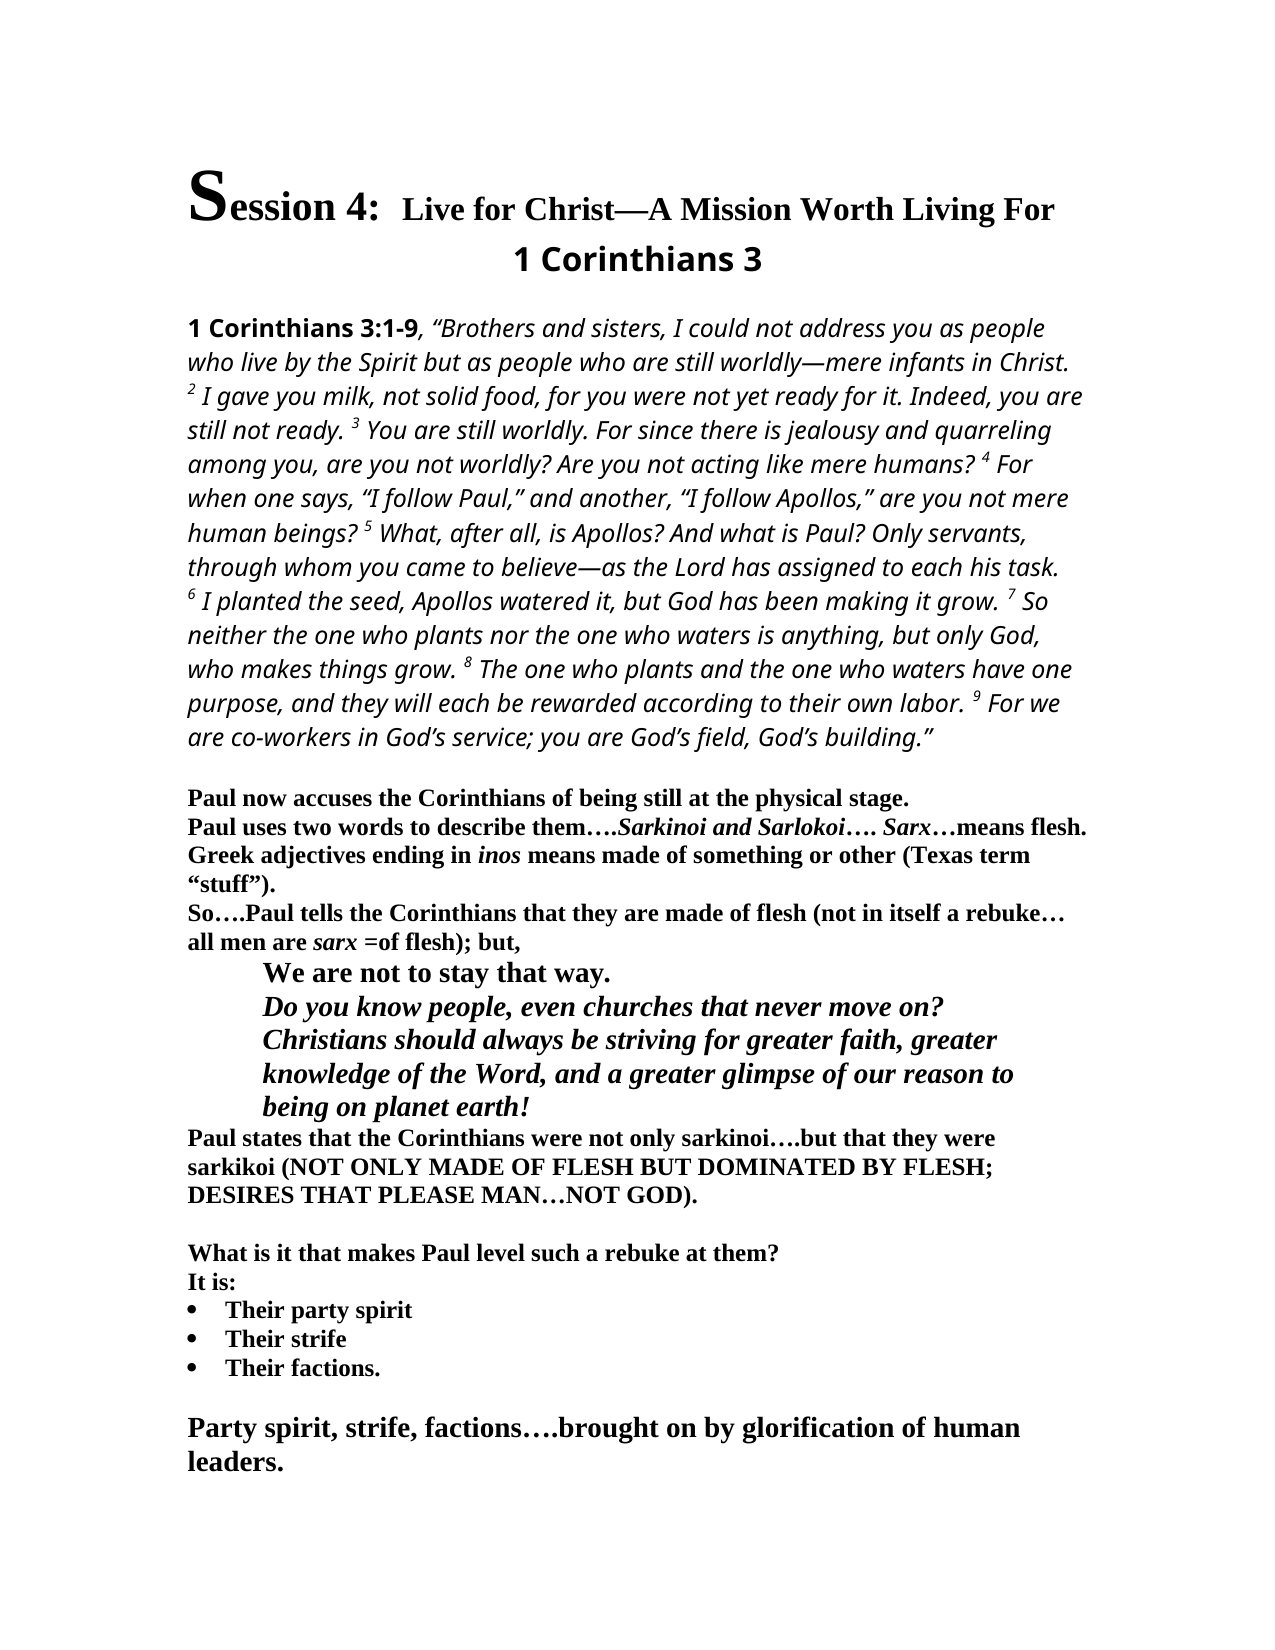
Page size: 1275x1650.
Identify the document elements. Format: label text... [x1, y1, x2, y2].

list Their factions. [187, 1353, 1087, 1382]
text It is: [187, 1267, 1087, 1296]
text We are not to stay that way. [187, 955, 1087, 989]
text Christians should always be striving for greater faith, greater knowledge of the Word, and a greater glimpse of our reason to being on planet earth! [262, 1022, 1087, 1123]
text What is it that makes Paul level such a rebuke at them? [187, 1238, 1087, 1267]
text Paul uses two words to describe them….Sarkinoi and Sarlokoi…. Sarx…means flesh. Greek adjectives ending in inos means made of something or other (Texas term “stuff”). [187, 812, 1087, 898]
list Their party spirit [187, 1296, 1087, 1324]
list Their strife [187, 1324, 1087, 1353]
text Paul states that the Corinthians were not only sarkinoi….but that they were sarkikoi (NOT ONLY MADE OF FLESH BUT DOMINATED BY FLESH; DESIRES THAT PLEASE MAN…NOT GOD). [187, 1123, 1087, 1209]
text Session 4: Live for Christ—A Mission Worth Living For [187, 150, 1087, 236]
text Paul now accuses the Corinthians of being still at the physical stage. [187, 783, 1087, 812]
text Party spirit, strife, factions….brought on by glorification of human leaders. [187, 1411, 1087, 1478]
text 1 Corinthians 3 [187, 236, 1087, 282]
text Do you know people, even churches that never move on? [187, 989, 1087, 1022]
text 1 Corinthians 3:1-9, “Brothers and sisters, I could not address you as people who live by the Spirit but as people who are still worldly—mere infants in Christ. 2 I gave you milk, not solid food, for you were not yet ready for it. Indeed, you are still not ready. 3 You are still worldly. For since there is jealousy and quarreling among you, are you not worldly? Are you not acting like mere humans? 4 For when one says, “I follow Paul,” and another, “I follow Apollos,” are you not mere human beings? 5 What, after all, is Apollos? And what is Paul? Only servants, through whom you came to believe—as the Lord has assigned to each his task. 6 I planted the seed, Apollos watered it, but God has been making it grow. 7 So neither the one who plants nor the one who waters is anything, but only God, who makes things grow. 8 The one who plants and the one who waters have one purpose, and they will each be rewarded according to their own labor. 9 For we are co-workers in God’s service; you are God’s field, God’s building.” [187, 311, 1087, 754]
text So….Paul tells the Corinthians that they are made of flesh (not in itself a rebuke…all men are sarx =of flesh); but, [187, 898, 1087, 955]
